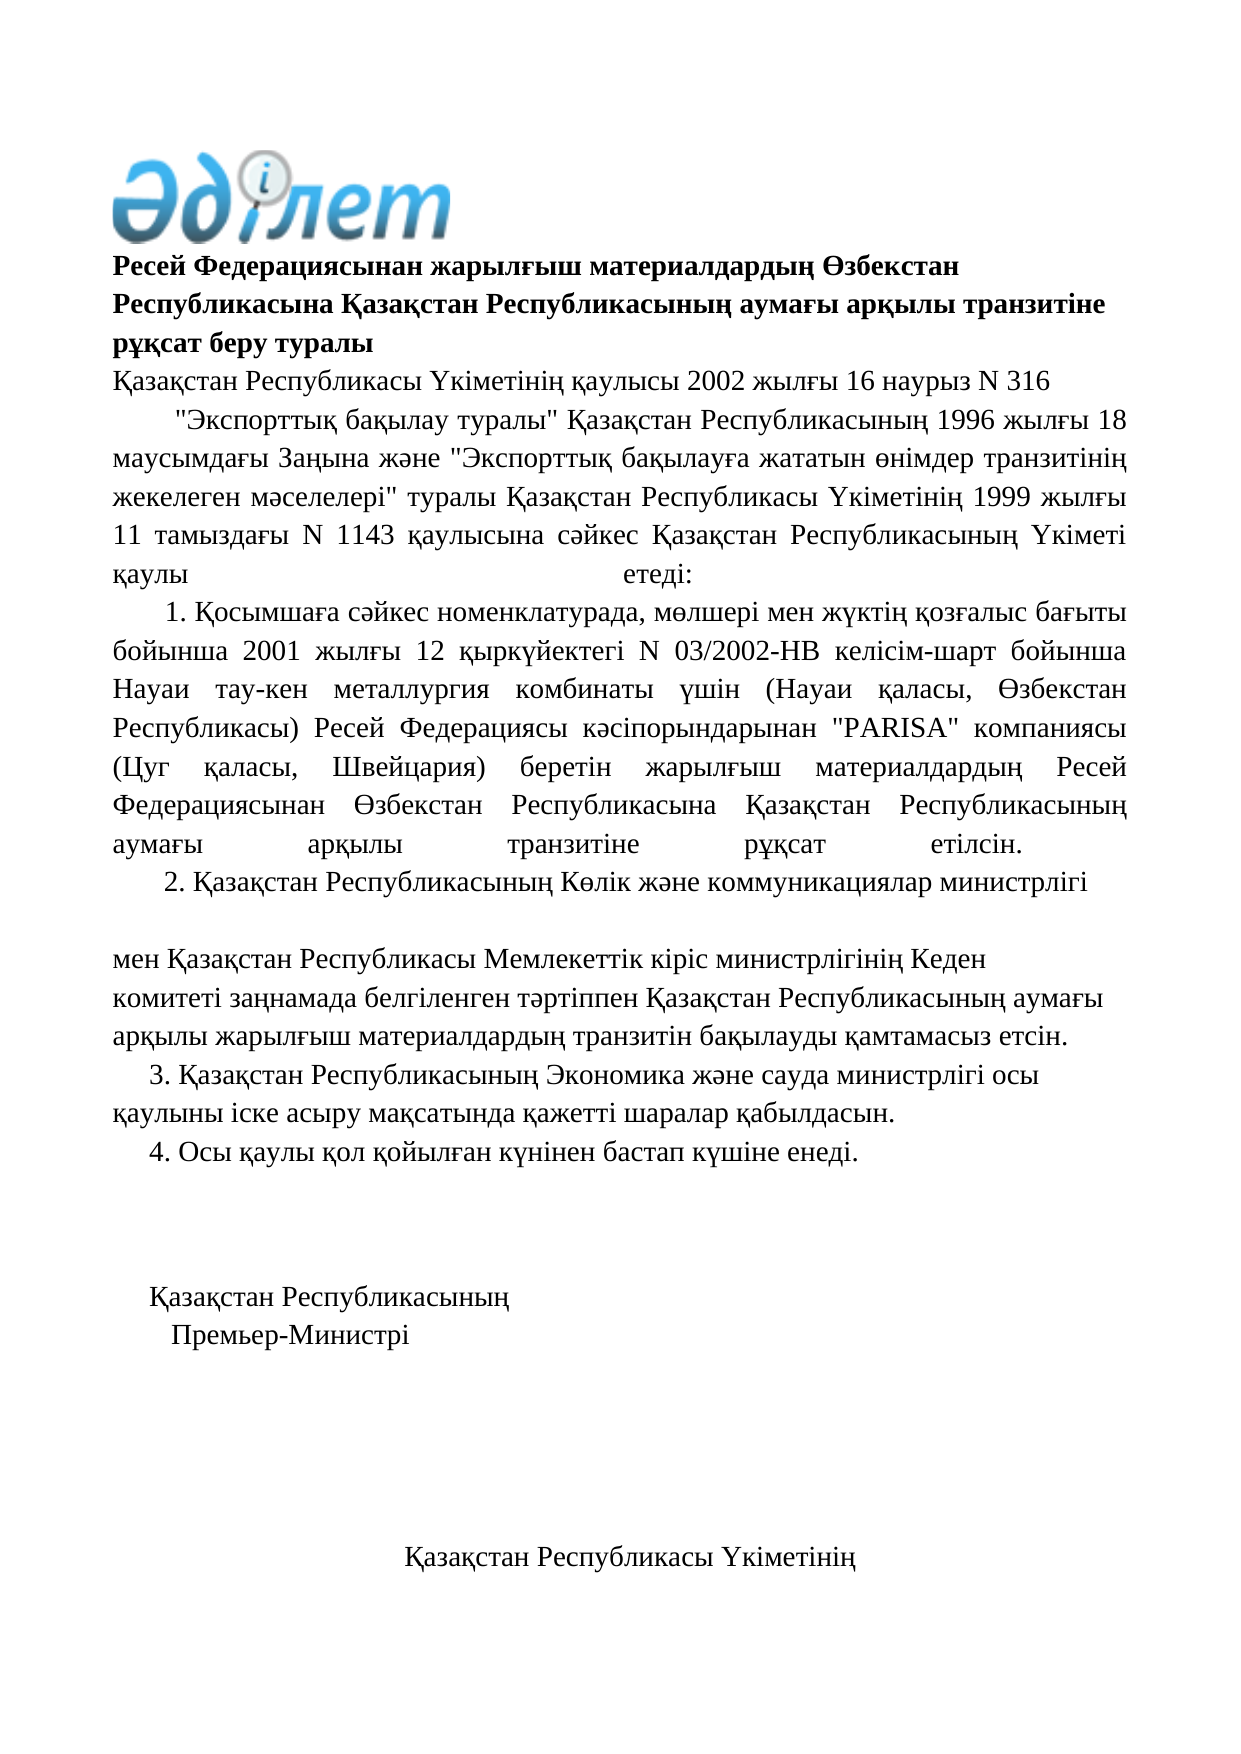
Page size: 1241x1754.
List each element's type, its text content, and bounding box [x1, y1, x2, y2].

text Ресей Федерациясынан жарылғыш материалдардың Өзбекстан Республикасына Қазақстан Республикасының аумағы арқылы транзитіне рұқсат беру туралы [112, 248, 1128, 358]
text Қазақстан Республикасы Үкіметінің қаулысы 2002 жылғы 16 наурыз N 316 [112, 363, 1128, 397]
text "Экспорттық бақылау туралы" Қазақстан Республикасының 1996 жылғы 18 маусымдағы Заңына және "Экспорттық бақылауға жататын өнімдер транзитінің жекелеген мәселелері" туралы Қазақстан Республикасы Үкіметінің 1999 жылғы 11 тамыздағы N 1143 қаулысына сәйкес Қазақстан Республикасының Үкіметі қаулы етеді: 1. Қосымшаға сәйкес номенклатурада, мөлшері мен жүктің қозғалыс бағыты бойынша 2001 жылғы 12 қыркүйектегі N 03/2002-НВ келісім-шарт бойынша Науаи тау-кен металлургия комбинаты үшін (Науаи қаласы, Өзбекстан Республикасы) Ресей Федерациясы кәсіпорындарынан "PARISA" компаниясы (Цуг қаласы, Швейцария) беретін жарылғыш материалдардың Ресей Федерациясынан Өзбекстан Республикасына Қазақстан Республикасының аумағы арқылы транзитіне рұқсат етілсін. 2. Қазақстан Республикасының Көлік және коммуникациялар министрлігі [112, 402, 1128, 898]
text мен Қазақстан Республикасы Мемлекеттік кіріс министрлігінің Кеден [112, 941, 1128, 975]
text қаулыны іске асыру мақсатында қажетті шаралар қабылдасын. [112, 1096, 1128, 1129]
text комитеті заңнамада белгіленген тәртіппен Қазақстан Республикасының аумағы [112, 980, 1128, 1013]
picture [112, 150, 451, 244]
text 3. Қазақстан Республикасының Экономика және сауда министрлігі осы [112, 1057, 1128, 1091]
text Қазақстан Республикасының [112, 1279, 1128, 1312]
text арқылы жарылғыш материалдардың транзитін бақылауды қамтамасыз етсін. [112, 1018, 1128, 1052]
text 4. Осы қаулы қол қойылған күнінен бастап күшіне енеді. [112, 1134, 1128, 1168]
text Қазақстан Республикасы Үкіметінің [112, 1539, 1128, 1573]
text Премьер-Министрі [112, 1317, 1128, 1351]
